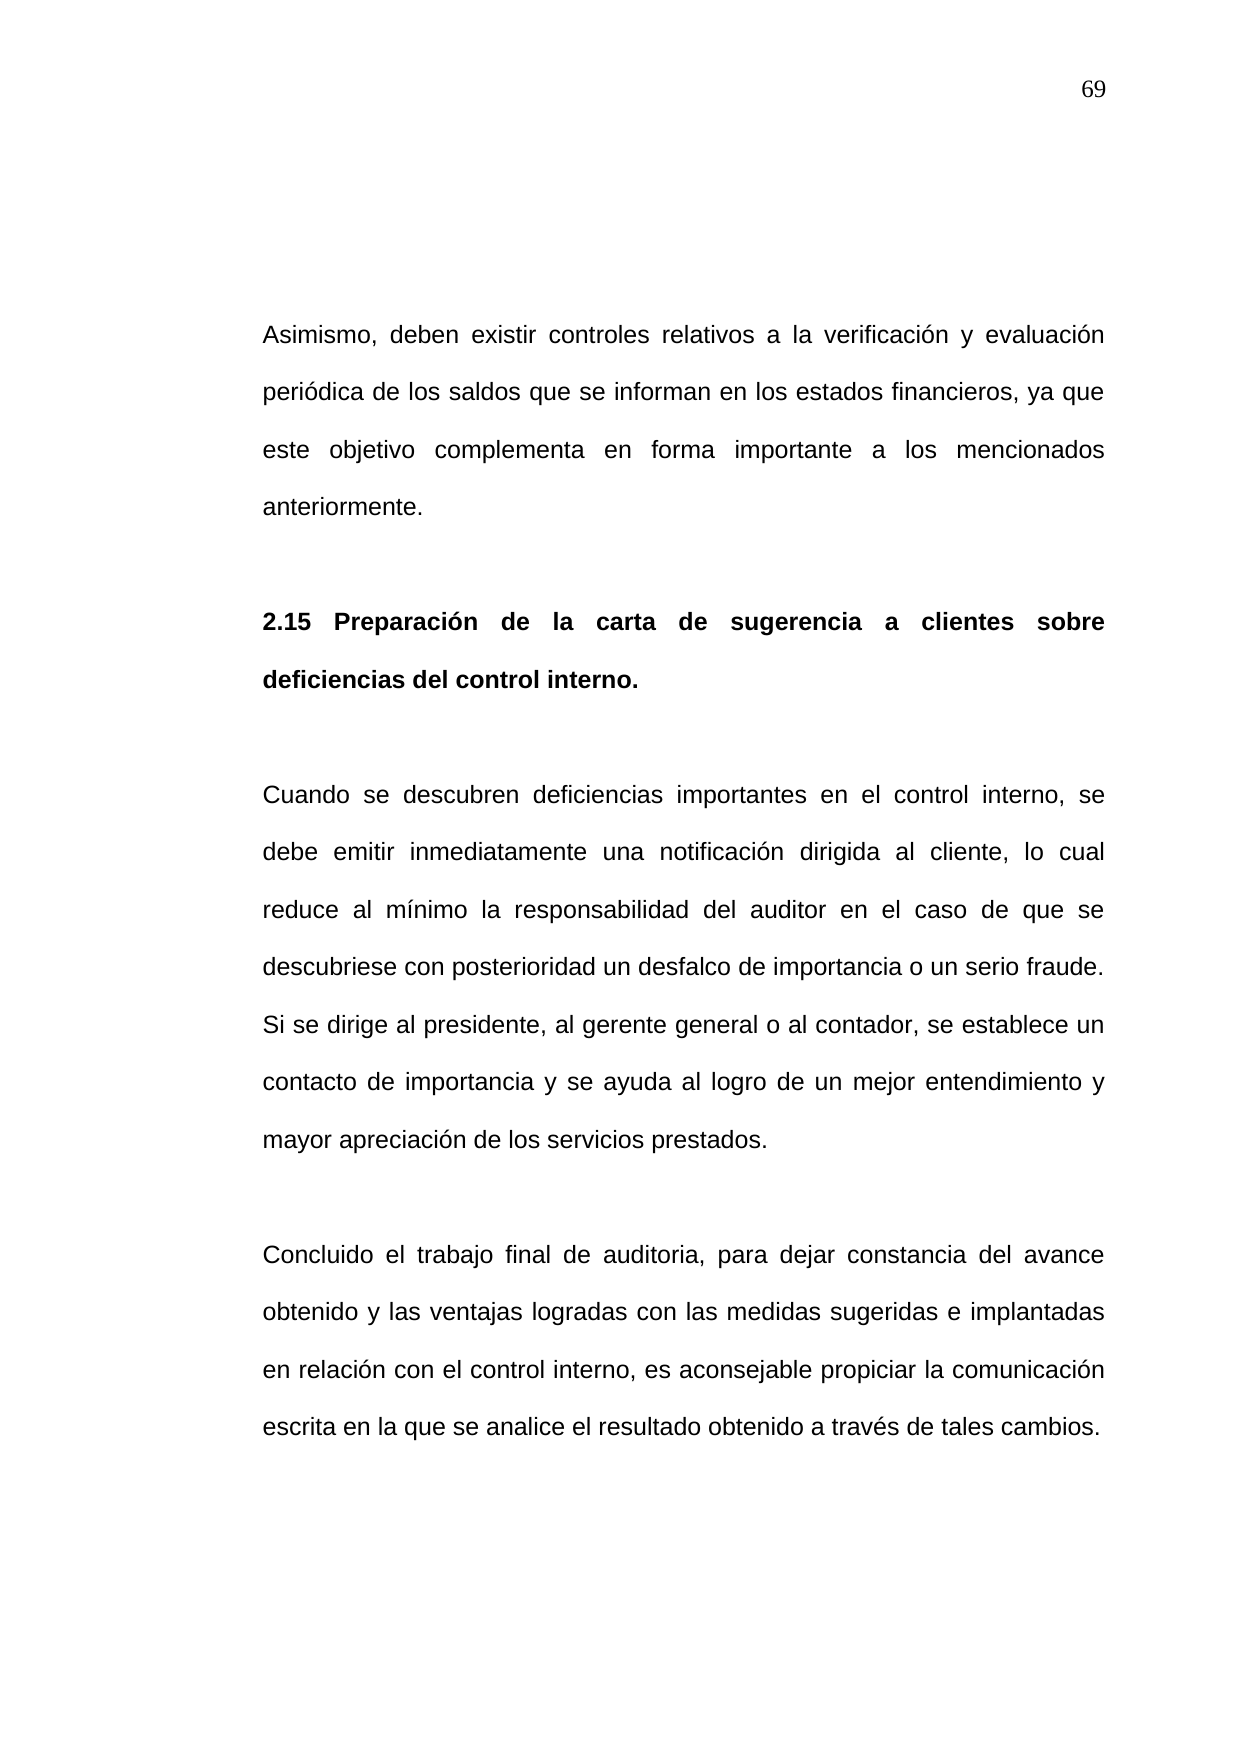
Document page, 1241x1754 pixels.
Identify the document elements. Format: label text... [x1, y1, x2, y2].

text Concluido el trabajo final de auditoria, para dejar constancia del avance obtenido y las ventajas logradas con las medidas sugeridas e implantadas en relación con el control interno, es aconsejable propiciar la comunicación escrita en la que se analice el resultado obtenido a través de tales cambios. [262, 1239, 1106, 1441]
text 2.15 Preparación de la carta de sugerencia a clientes sobre deficiencias del control interno. [262, 607, 1106, 693]
text Cuando se descubren deficiencias importantes en el control interno, se debe emitir inmediatamente una notificación dirigida al cliente, lo cual reduce al mínimo la responsabilidad del auditor en el caso de que se descubriese con posterioridad un desfalco de importancia o un serio fraude. Si se dirige al presidente, al gerente general o al contador, se establece un contacto de importancia y se ayuda al logro de un mejor entendimiento y mayor apreciación de los servicios prestados. [262, 779, 1106, 1153]
text Asimismo, deben existir controles relativos a la verificación y evaluación periódica de los saldos que se informan en los estados financieros, ya que este objetivo complementa en forma importante a los mencionados anteriormente. [262, 319, 1106, 521]
